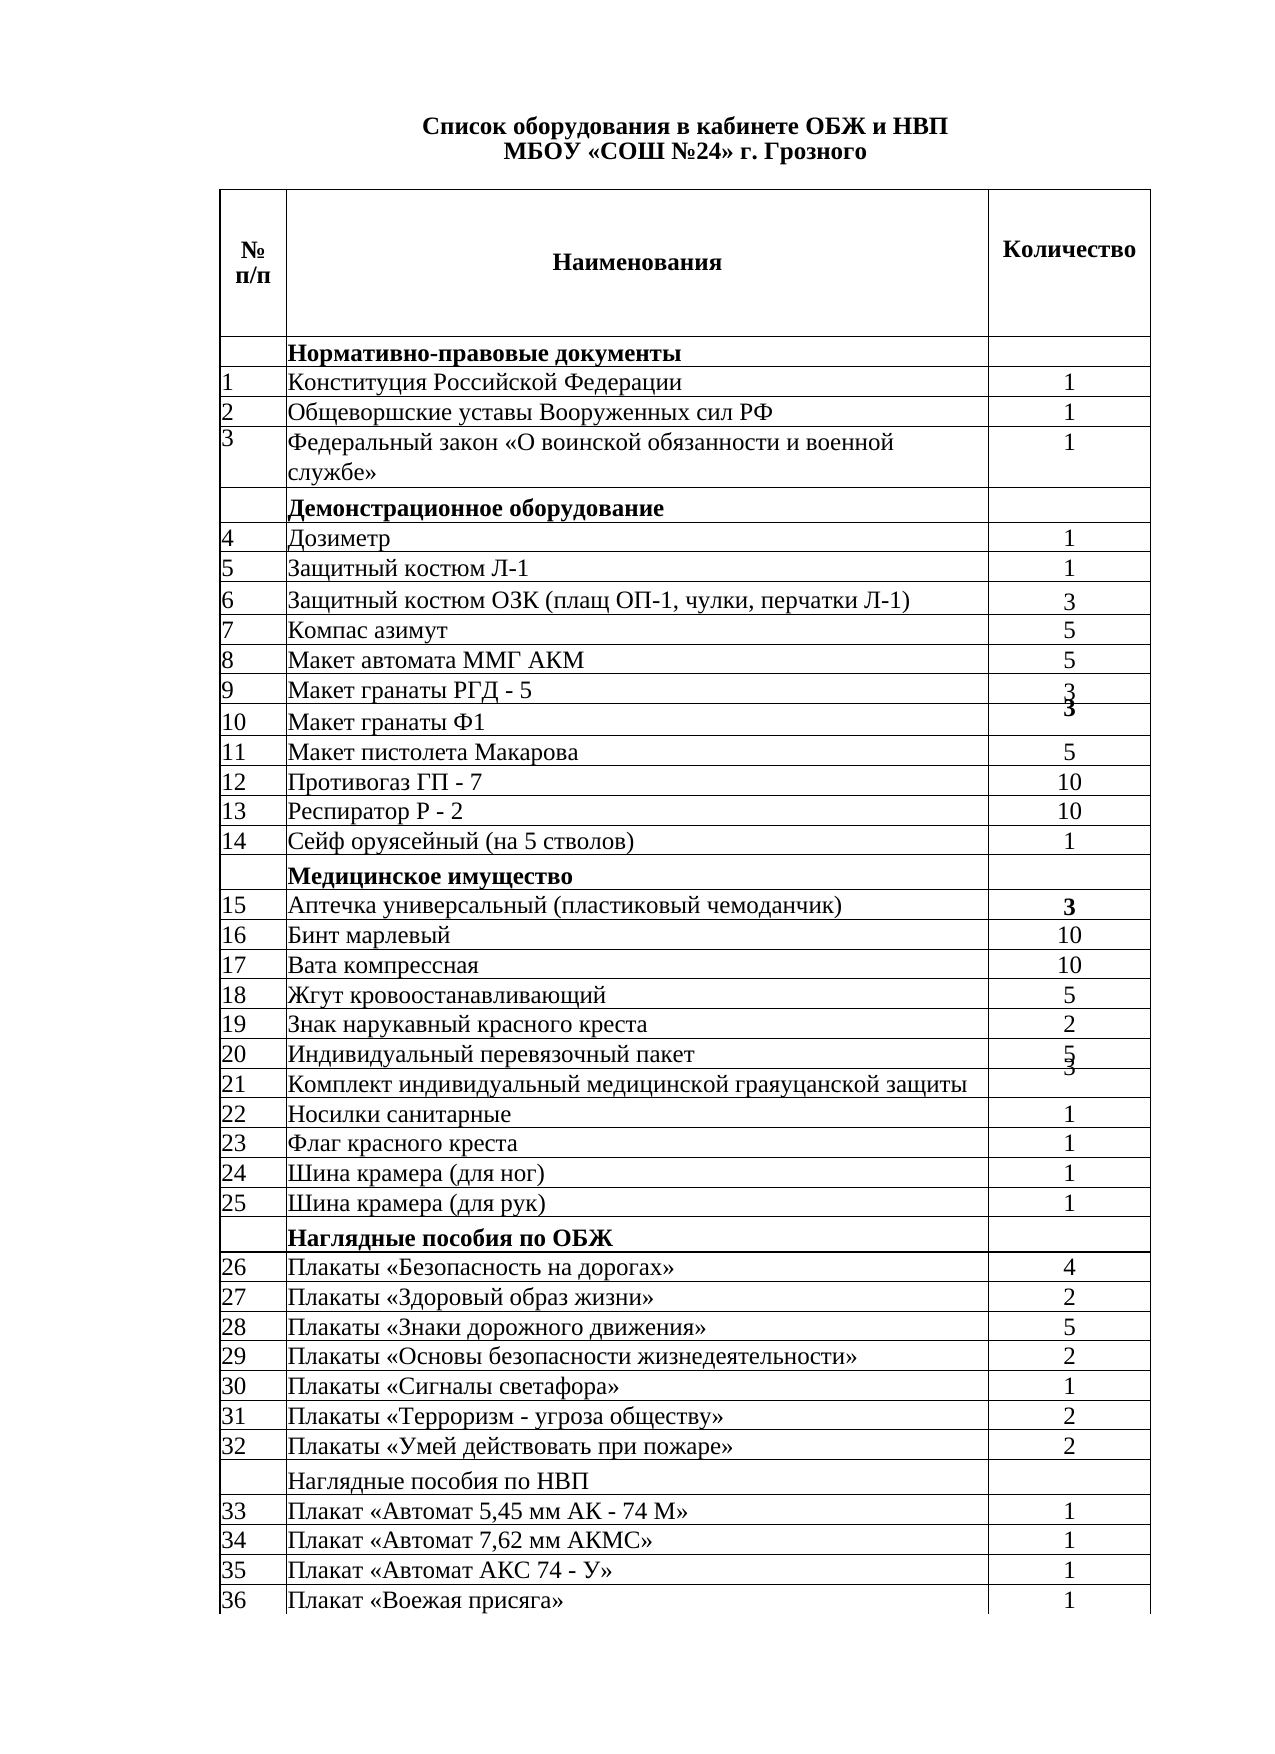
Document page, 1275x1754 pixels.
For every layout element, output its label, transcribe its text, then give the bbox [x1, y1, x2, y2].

table_cell 5 [989, 1312, 1150, 1340]
table_cell 2 [989, 1401, 1150, 1429]
table_cell Конституция Российской Федерации [287, 367, 988, 396]
table_cell Флаг красного креста [287, 1128, 988, 1157]
table_cell 27 [221, 1282, 286, 1311]
table_cell Плакат «Воежая присяга» [287, 1585, 988, 1614]
table_cell Плакат «Автомат 5,45 мм АК - 74 М» [287, 1495, 988, 1524]
table_cell 14 [221, 826, 286, 854]
table_cell 26 [221, 1253, 286, 1281]
table_cell 5 [989, 1039, 1150, 1068]
table_cell 21 [221, 1069, 286, 1097]
table_cell Плакат «Автомат 7,62 мм АКМС» [287, 1525, 988, 1554]
table_cell Макет гранаты Ф1 [287, 704, 988, 735]
table_cell 1 [989, 1188, 1150, 1216]
table_cell Жгут кровоостанавливающий [287, 979, 988, 1008]
table_cell Индивидуальный перевязочный пакет [287, 1039, 988, 1068]
table_cell 4 [221, 523, 286, 551]
table_cell 1 [221, 367, 286, 396]
table_cell 10 [989, 766, 1150, 795]
table_cell 28 [221, 1312, 286, 1340]
table_cell 16 [221, 920, 286, 949]
table_cell Плакаты «Знаки дорожного движения» [287, 1312, 988, 1340]
table_cell 25 [221, 1188, 286, 1216]
table_cell Наглядные пособия по НВП [287, 1460, 988, 1494]
table_cell 1 [989, 1128, 1150, 1157]
table_cell 1 [989, 523, 1150, 551]
table_cell 32 [221, 1430, 286, 1459]
table_cell Дозиметр [287, 523, 988, 551]
table_cell [989, 488, 1150, 522]
table_cell Общеворшские уставы Вооруженных сил РФ [287, 397, 988, 426]
table_cell 3 [989, 704, 1150, 735]
table_cell Плакаты «Умей действовать при пожаре» [287, 1430, 988, 1459]
table_cell 5 [989, 736, 1150, 765]
table_cell Плакаты «Терроризм - угроза обществу» [287, 1401, 988, 1429]
table_cell Сейф оруясейный (на 5 стволов) [287, 826, 988, 854]
table_cell 1 [989, 552, 1150, 581]
table_cell 36 [221, 1585, 286, 1614]
table_cell 19 [221, 1009, 286, 1038]
table_cell 1 [989, 1525, 1150, 1554]
table_cell Макет гранаты РГД - 5 [287, 674, 988, 703]
table_cell 5 [221, 552, 286, 581]
table_cell Плакаты «Основы безопасности жизнедеятельности» [287, 1341, 988, 1370]
table_cell 24 [221, 1158, 286, 1187]
table_cell 5 [989, 979, 1150, 1008]
table_cell [221, 855, 286, 889]
table_cell 12 [221, 766, 286, 795]
table_cell 4 [989, 1253, 1150, 1281]
table_cell 10 [989, 950, 1150, 978]
table_cell Плакаты «Сигналы светафора» [287, 1371, 988, 1400]
table_cell Плакат «Автомат АКС 74 - У» [287, 1555, 988, 1584]
table_cell Компас азимут [287, 615, 988, 643]
table_cell 2 [989, 1009, 1150, 1038]
table_cell Вата компрессная [287, 950, 988, 978]
table_cell Медицинское имущество [287, 855, 988, 889]
table_cell 17 [221, 950, 286, 978]
table_cell Носилки санитарные [287, 1098, 988, 1127]
table_cell 33 [221, 1495, 286, 1524]
table_cell 13 [221, 796, 286, 825]
table_cell 3 [989, 1069, 1150, 1097]
table_cell 9 [221, 674, 286, 703]
table_cell [221, 1217, 286, 1251]
table_cell [989, 1460, 1150, 1494]
table_cell 1 [989, 1158, 1150, 1187]
table_cell [989, 1217, 1150, 1251]
table_cell 2 [989, 1341, 1150, 1370]
table_cell 31 [221, 1401, 286, 1429]
table_header Наименования [287, 190, 988, 336]
table_header Количество [989, 190, 1150, 336]
table_cell Респиратор Р - 2 [287, 796, 988, 825]
table_cell Демонстрационное оборудование [287, 488, 988, 522]
table_cell 34 [221, 1525, 286, 1554]
table_cell Аптечка универсальный (пластиковый чемоданчик) [287, 890, 988, 919]
table_cell 2 [221, 397, 286, 426]
table_cell 1 [989, 427, 1150, 487]
table_cell 1 [989, 1585, 1150, 1614]
table_cell Защитный костюм Л-1 [287, 552, 988, 581]
table_cell [221, 488, 286, 522]
table_cell 35 [221, 1555, 286, 1584]
table_cell 7 [221, 615, 286, 643]
table_cell 2 [989, 1282, 1150, 1311]
table_cell 8 [221, 645, 286, 673]
table_cell 20 [221, 1039, 286, 1068]
table_cell 6 [221, 582, 286, 613]
table_cell 1 [989, 397, 1150, 426]
table_cell 1 [989, 1098, 1150, 1127]
table_cell [989, 337, 1150, 366]
table_cell 10 [989, 796, 1150, 825]
table_cell 18 [221, 979, 286, 1008]
table_cell Плакаты «Безопасность на дорогах» [287, 1253, 988, 1281]
table_cell Плакаты «Здоровый образ жизни» [287, 1282, 988, 1311]
table_cell 1 [989, 367, 1150, 396]
table_cell Противогаз ГП - 7 [287, 766, 988, 795]
table_cell 1 [989, 1555, 1150, 1584]
table_header № п/п [221, 190, 286, 336]
table_cell 1 [989, 1495, 1150, 1524]
table_cell Шина крамера (для ног) [287, 1158, 988, 1187]
table_cell Наглядные пособия по ОБЖ [287, 1217, 988, 1251]
table_cell 5 [989, 615, 1150, 643]
table_cell [989, 855, 1150, 889]
table_cell 3 [989, 890, 1150, 919]
table_cell 1 [989, 1371, 1150, 1400]
text Список оборудования в кабинете ОБЖ и НВП [150, 114, 1220, 139]
table_cell 10 [989, 920, 1150, 949]
table_cell 22 [221, 1098, 286, 1127]
table_cell 15 [221, 890, 286, 919]
table_cell Знак нарукавный красного креста [287, 1009, 988, 1038]
table_cell [221, 337, 286, 366]
table_cell 1 [989, 826, 1150, 854]
table_cell Макет автомата ММГ АКМ [287, 645, 988, 673]
table_cell [221, 1460, 286, 1494]
table_cell Нормативно-правовые документы [287, 337, 988, 366]
table_cell Федеральный закон «О воинской обязанности и военной службе» [287, 427, 988, 487]
table_cell 29 [221, 1341, 286, 1370]
table_cell 10 [221, 704, 286, 735]
table_cell Бинт марлевый [287, 920, 988, 949]
text МБОУ «СОШ №24» г. Грозного [150, 139, 1220, 164]
table_cell Макет пистолета Макарова [287, 736, 988, 765]
table_cell 3 [989, 582, 1150, 613]
table_cell Комплект индивидуальный медицинской граяуцанской защиты [287, 1069, 988, 1097]
table_cell Шина крамера (для рук) [287, 1188, 988, 1216]
table_cell 30 [221, 1371, 286, 1400]
table_cell Защитный костюм ОЗК (плащ ОП-1, чулки, перчатки Л-1) [287, 582, 988, 613]
table_cell 23 [221, 1128, 286, 1157]
table_cell 3 [221, 427, 286, 487]
table_cell 5 [989, 645, 1150, 673]
table_cell 3 [989, 674, 1150, 703]
table_cell 11 [221, 736, 286, 765]
table_cell 2 [989, 1430, 1150, 1459]
